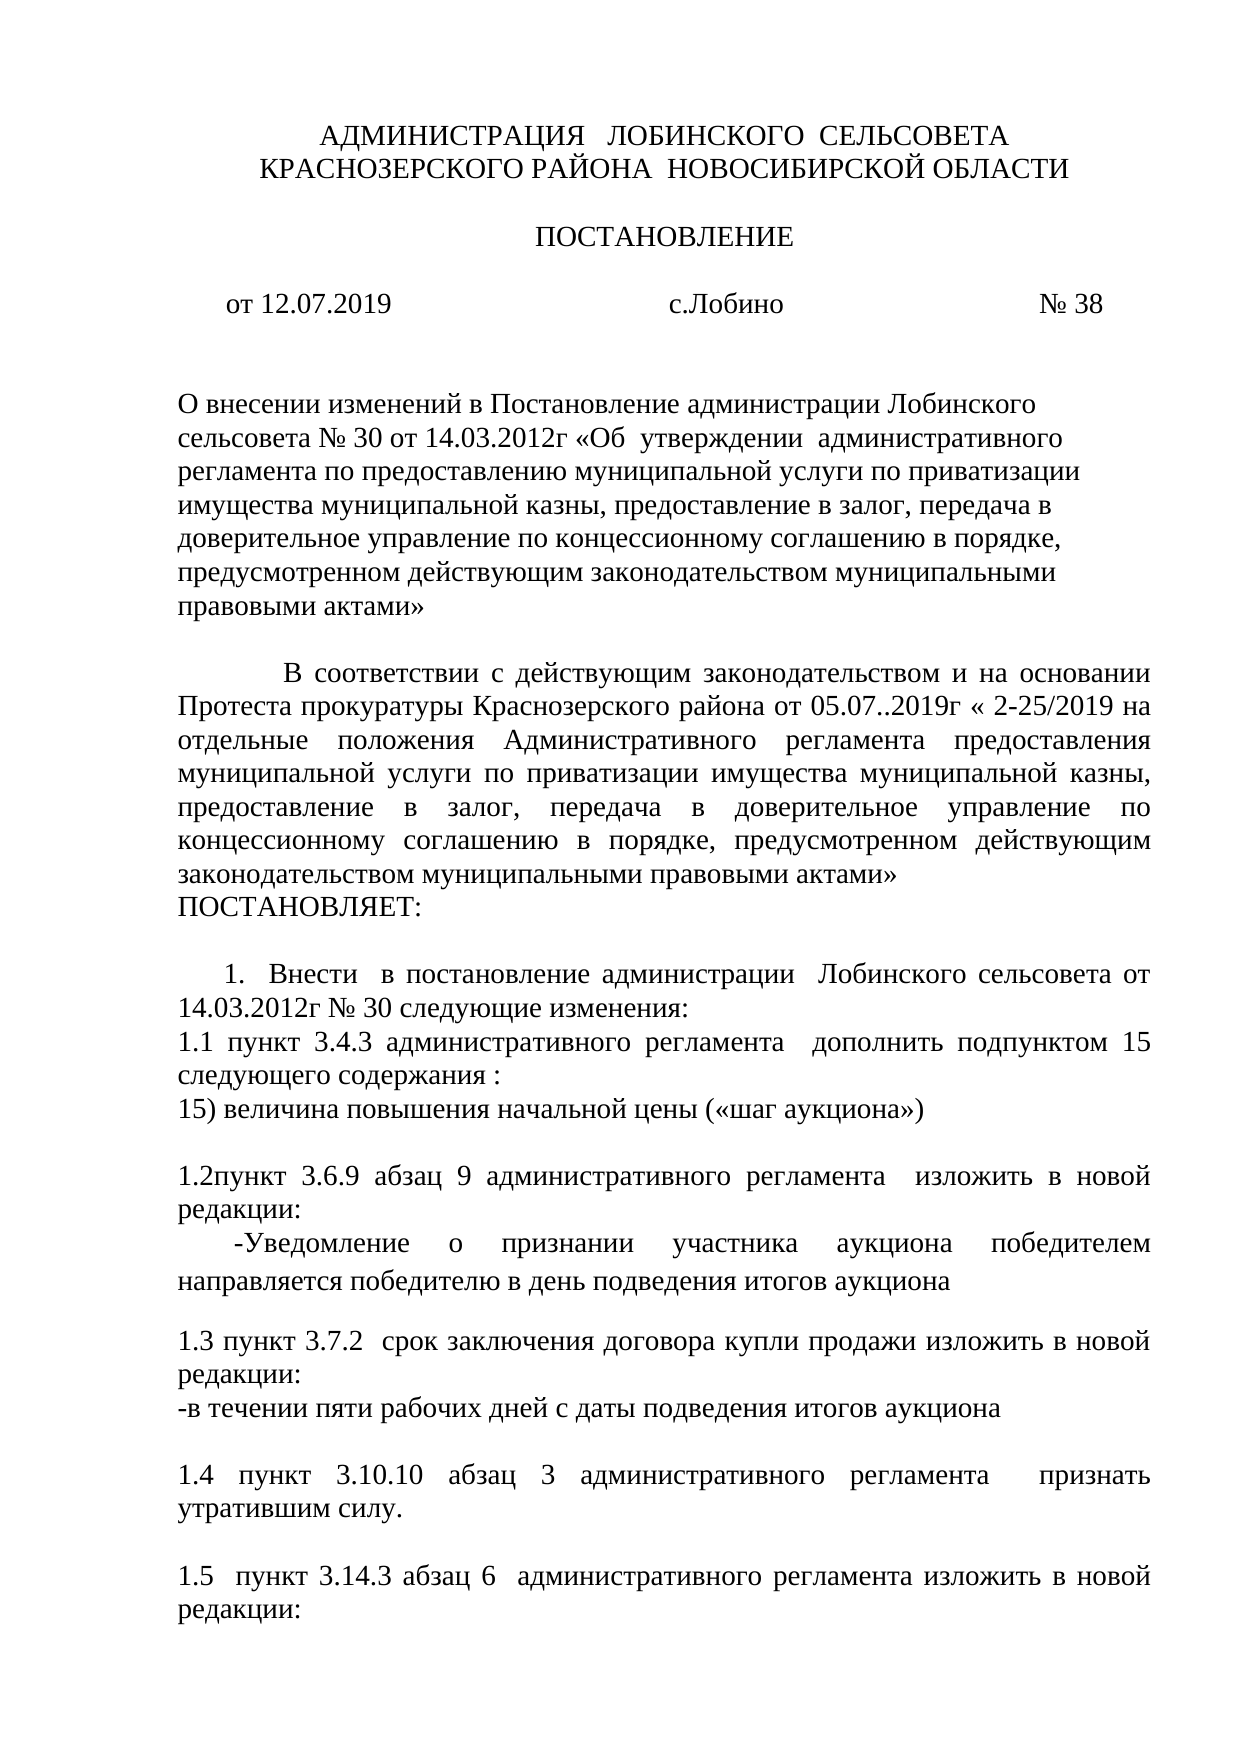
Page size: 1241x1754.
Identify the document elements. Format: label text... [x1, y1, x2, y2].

text -в течении пяти рабочих дней с даты подведения итогов аукциона [177, 1390, 1152, 1423]
text ПОСТАНОВЛЕНИЕ [177, 219, 1152, 252]
text КРАСНОЗЕРСКОГО РАЙОНА НОВОСИБИРСКОЙ ОБЛАСТИ [177, 152, 1152, 185]
text 1.1 пункт 3.4.3 административного регламента дополнить подпунктом 15 следующего содержания : [177, 1024, 1152, 1091]
text В соответствии с действующим законодательством и на основании Протеста прокуратуры Краснозерского района от 05.07..2019г « 2-25/2019 на отдельные положения Административного регламента предоставления муниципальной услуги по приватизации имущества муниципальной казны, предоставление в залог, передача в доверительное управление по концессионному соглашению в порядке, предусмотренном действующим законодательством муниципальными правовыми актами» [177, 655, 1152, 889]
text -Уведомление о признании участника аукциона победителем направляется победителю в день подведения итогов аукциона [177, 1225, 1152, 1297]
text 1.3 пункт 3.7.2 срок заключения договора купли продажи изложить в новой редакции: [177, 1323, 1152, 1390]
text 1.2пункт 3.6.9 абзац 9 административного регламента изложить в новой редакции: [177, 1158, 1152, 1225]
text О внесении изменений в Постановление администрации Лобинского сельсовета № 30 от 14.03.2012г «Об утверждении административного регламента по предоставлению муниципальной услуги по приватизации имущества муниципальной казны, предоставление в залог, передача в доверительное управление по концессионному соглашению в порядке, предусмотренном действующим законодательством муниципальными правовыми актами» [177, 386, 1152, 621]
text 1. Внести в постановление администрации Лобинского сельсовета от 14.03.2012г № 30 следующие изменения: [177, 957, 1152, 1024]
text от 12.07.2019 с.Лобино № 38 [177, 286, 1152, 319]
text 1.4 пункт 3.10.10 абзац 3 административного регламента признать утратившим силу. [177, 1457, 1152, 1524]
text 1.5 пункт 3.14.3 абзац 6 административного регламента изложить в новой редакции: [177, 1558, 1152, 1625]
text ПОСТАНОВЛЯЕТ: [177, 889, 1152, 923]
text АДМИНИСТРАЦИЯ ЛОБИНСКОГО СЕЛЬСОВЕТА [177, 118, 1152, 152]
text 15) величина повышения начальной цены («шаг аукциона») [177, 1091, 1152, 1124]
